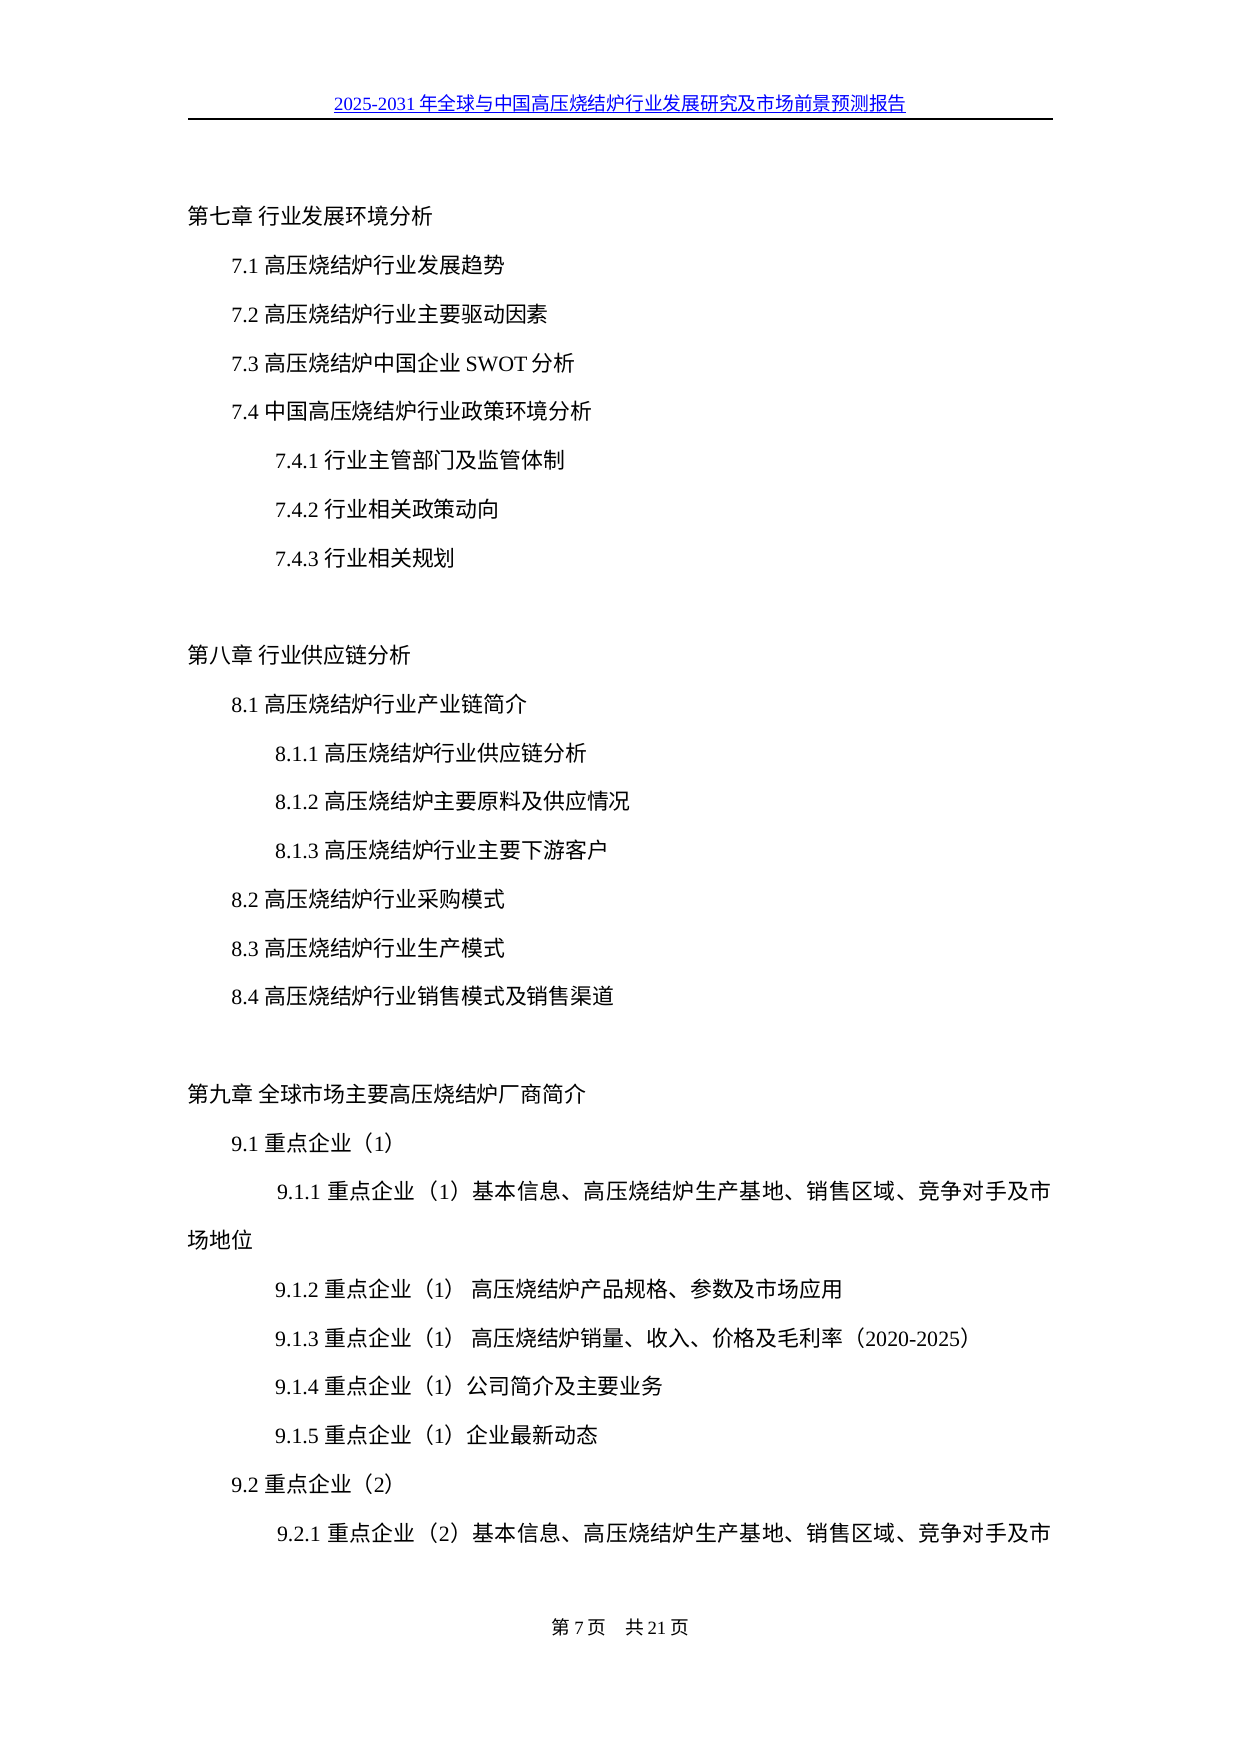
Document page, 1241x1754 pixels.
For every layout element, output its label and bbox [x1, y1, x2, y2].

text [187, 150, 1053, 1548]
